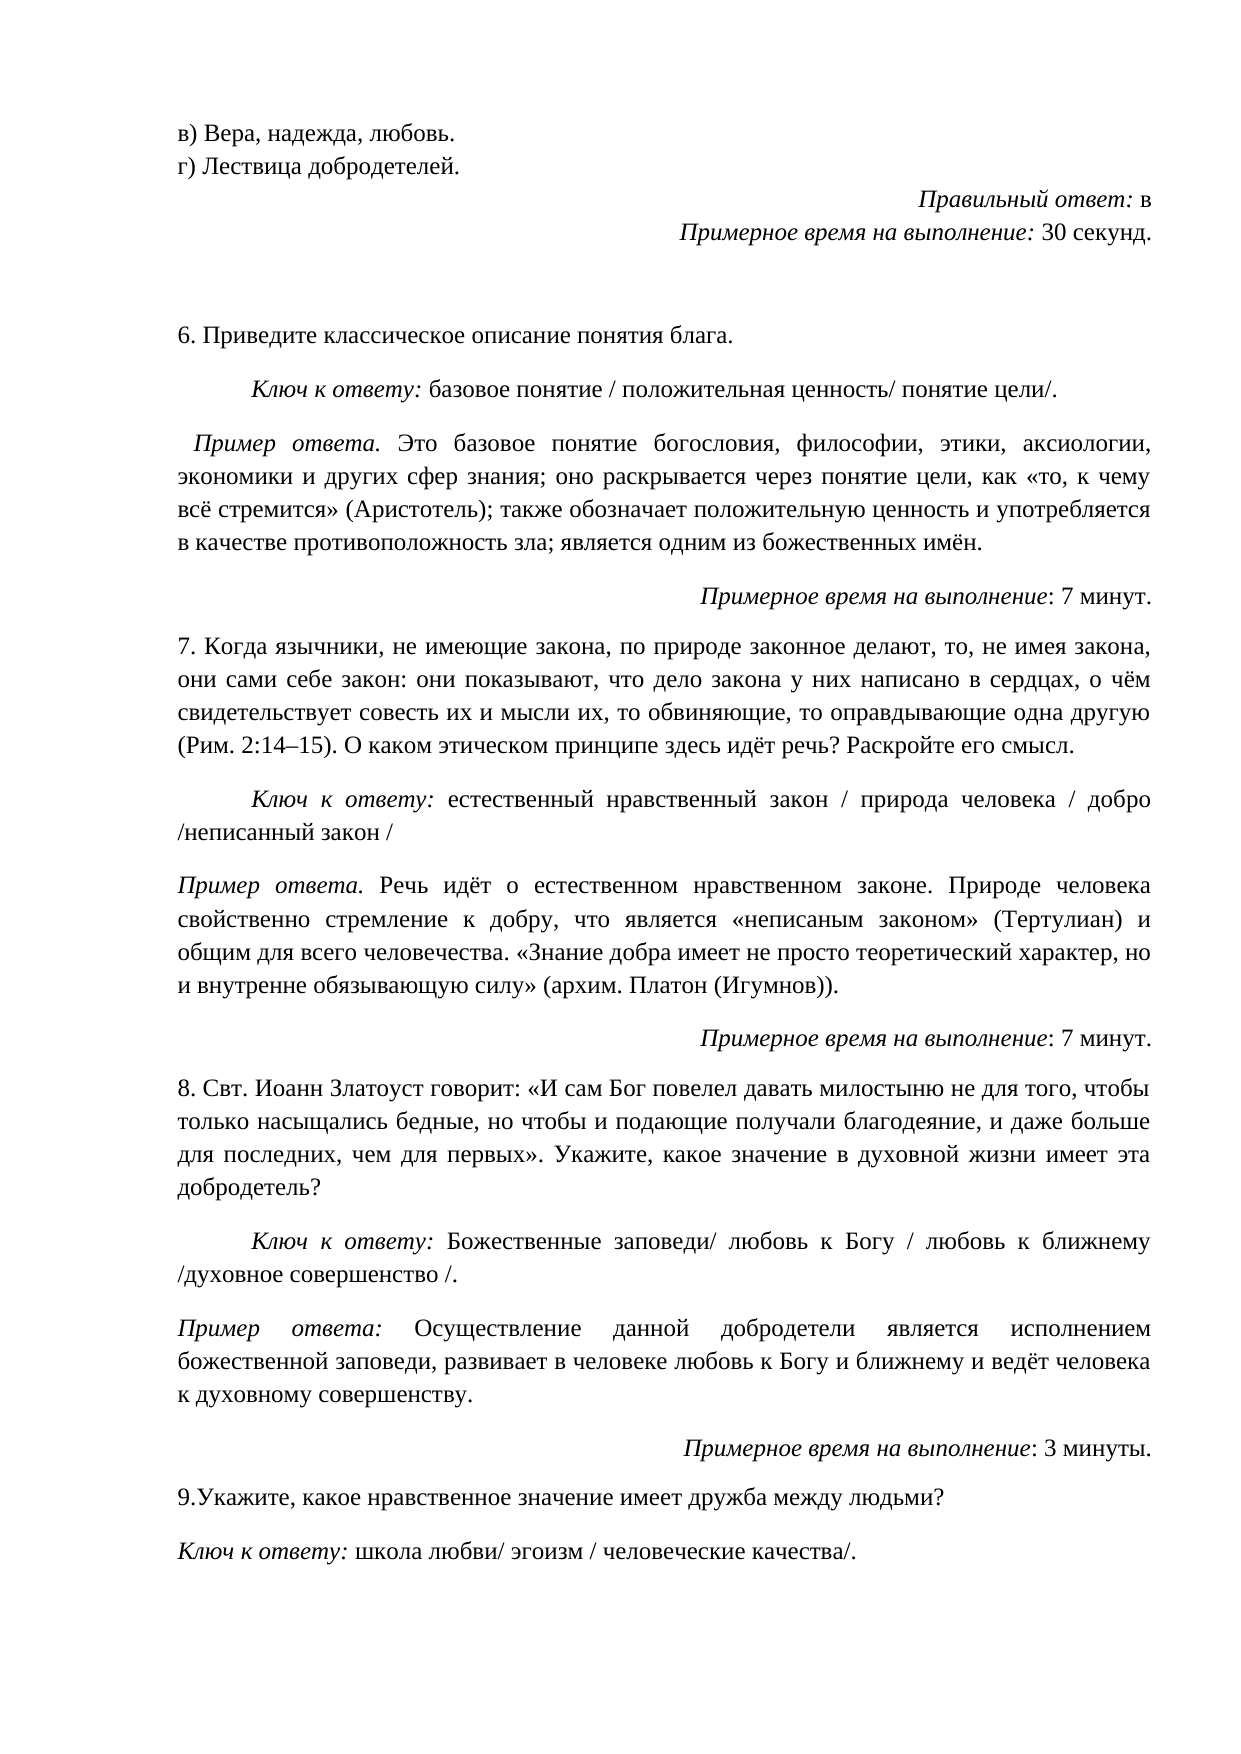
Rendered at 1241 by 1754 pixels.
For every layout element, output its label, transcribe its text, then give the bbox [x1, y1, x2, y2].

text Примерное время на выполнение: 7 минут. [177, 581, 1152, 610]
text Ключ к ответу: естественный нравственный закон / природа человека / добро /неписанный закон / [177, 784, 1152, 846]
text 9.Укажите, какое нравственное значение имеет дружба между людьми? [177, 1482, 1152, 1511]
text Пример ответа. Это базовое понятие богословия, философии, этики, аксиологии, экономики и других сфер знания; оно раскрывается через понятие цели, как «то, к чему всё стремится» (Аристотель); также обозначает положительную ценность и употребляется в качестве противоположность зла; является одним из божественных имён. [177, 428, 1152, 556]
text Примерное время на выполнение: 7 минут. [177, 1023, 1152, 1052]
text 6. Приведите классическое описание понятия блага. [177, 321, 1152, 349]
text Пример ответа: Осуществление данной добродетели является исполнением божественной заповеди, развивает в человеке любовь к Богу и ближнему и ведёт человека к духовному совершенству. [177, 1313, 1152, 1408]
text Пример ответа. Речь идёт о естественном нравственном законе. Природе человека свойственно стремление к добру, что является «неписаным законом» (Тертулиан) и общим для всего человечества. «Знание добра имеет не просто теоретический характер, но и внутренне обязывающую силу» (архим. Платон (Игумнов)). [177, 871, 1152, 998]
text в) Вера, надежда, любовь. [177, 118, 1152, 147]
text Ключ к ответу: базовое понятие / положительная ценность/ понятие цели/. [177, 374, 1152, 403]
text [252, 217, 1152, 246]
text 7. Когда язычники, не имеющие закона, по природе законное делают, то, не имея закона, они сами себе закон: они показывают, что дело закона у них написано в сердцах, о чём свидетельствует совесть их и мысли их, то обвиняющие, то оправдывающие одна другую (Рим. 2:14–15). О каком этическом принципе здесь идёт речь? Раскройте его смысл. [177, 631, 1152, 759]
text Примерное время на выполнение: 3 минуты. [177, 1433, 1152, 1462]
text г) Лествица добродетелей. [177, 151, 1152, 180]
text Правильный ответ: в [252, 184, 1152, 213]
text 8. Свт. Иоанн Златоуст говорит: «И сам Бог повелел давать милостыню не для того, чтобы только насыщались бедные, но чтобы и подающие получали благодеяние, и даже больше для последних, чем для первых». Укажите, какое значение в духовной жизни имеет эта добродетель? [177, 1073, 1152, 1201]
text Ключ к ответу: Божественные заповеди/ любовь к Богу / любовь к ближнему /духовное совершенство /. [177, 1226, 1152, 1288]
text Ключ к ответу: школа любви/ эгоизм / человеческие качества/. [177, 1536, 1152, 1565]
